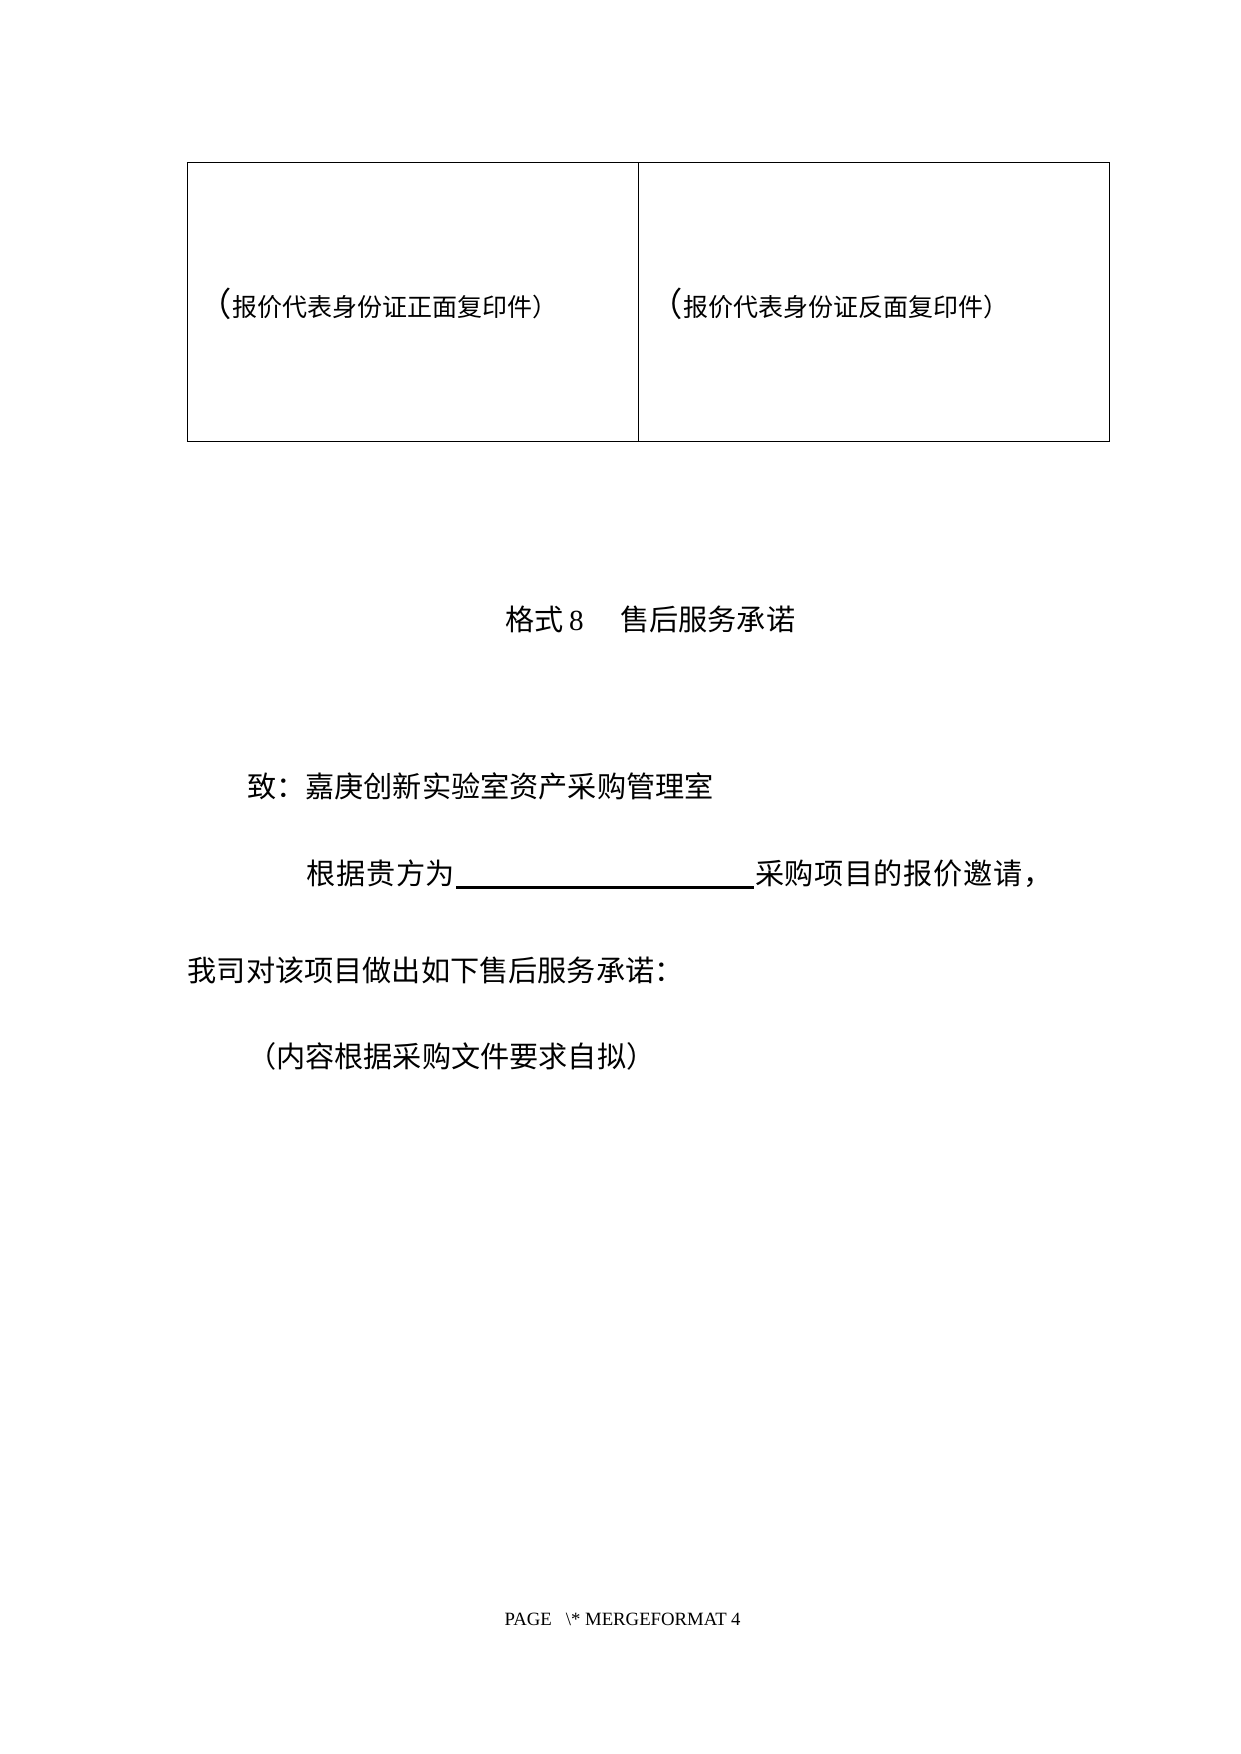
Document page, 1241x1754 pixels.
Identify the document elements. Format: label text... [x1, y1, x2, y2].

text 致：嘉庚创新实验室资产采购管理室 [187, 753, 1053, 818]
text （内容根据采购文件要求自拟） [187, 1022, 1053, 1087]
text 格式8 售后服务承诺 [187, 585, 1053, 650]
text 根据贵方为 采购项目的报价邀请，我司对该项目做出如下售后服务承诺： [187, 839, 1053, 1001]
table_header （报价代表身份证反面复印件） [639, 163, 1109, 441]
table_header （报价代表身份证正面复印件） [188, 163, 638, 441]
